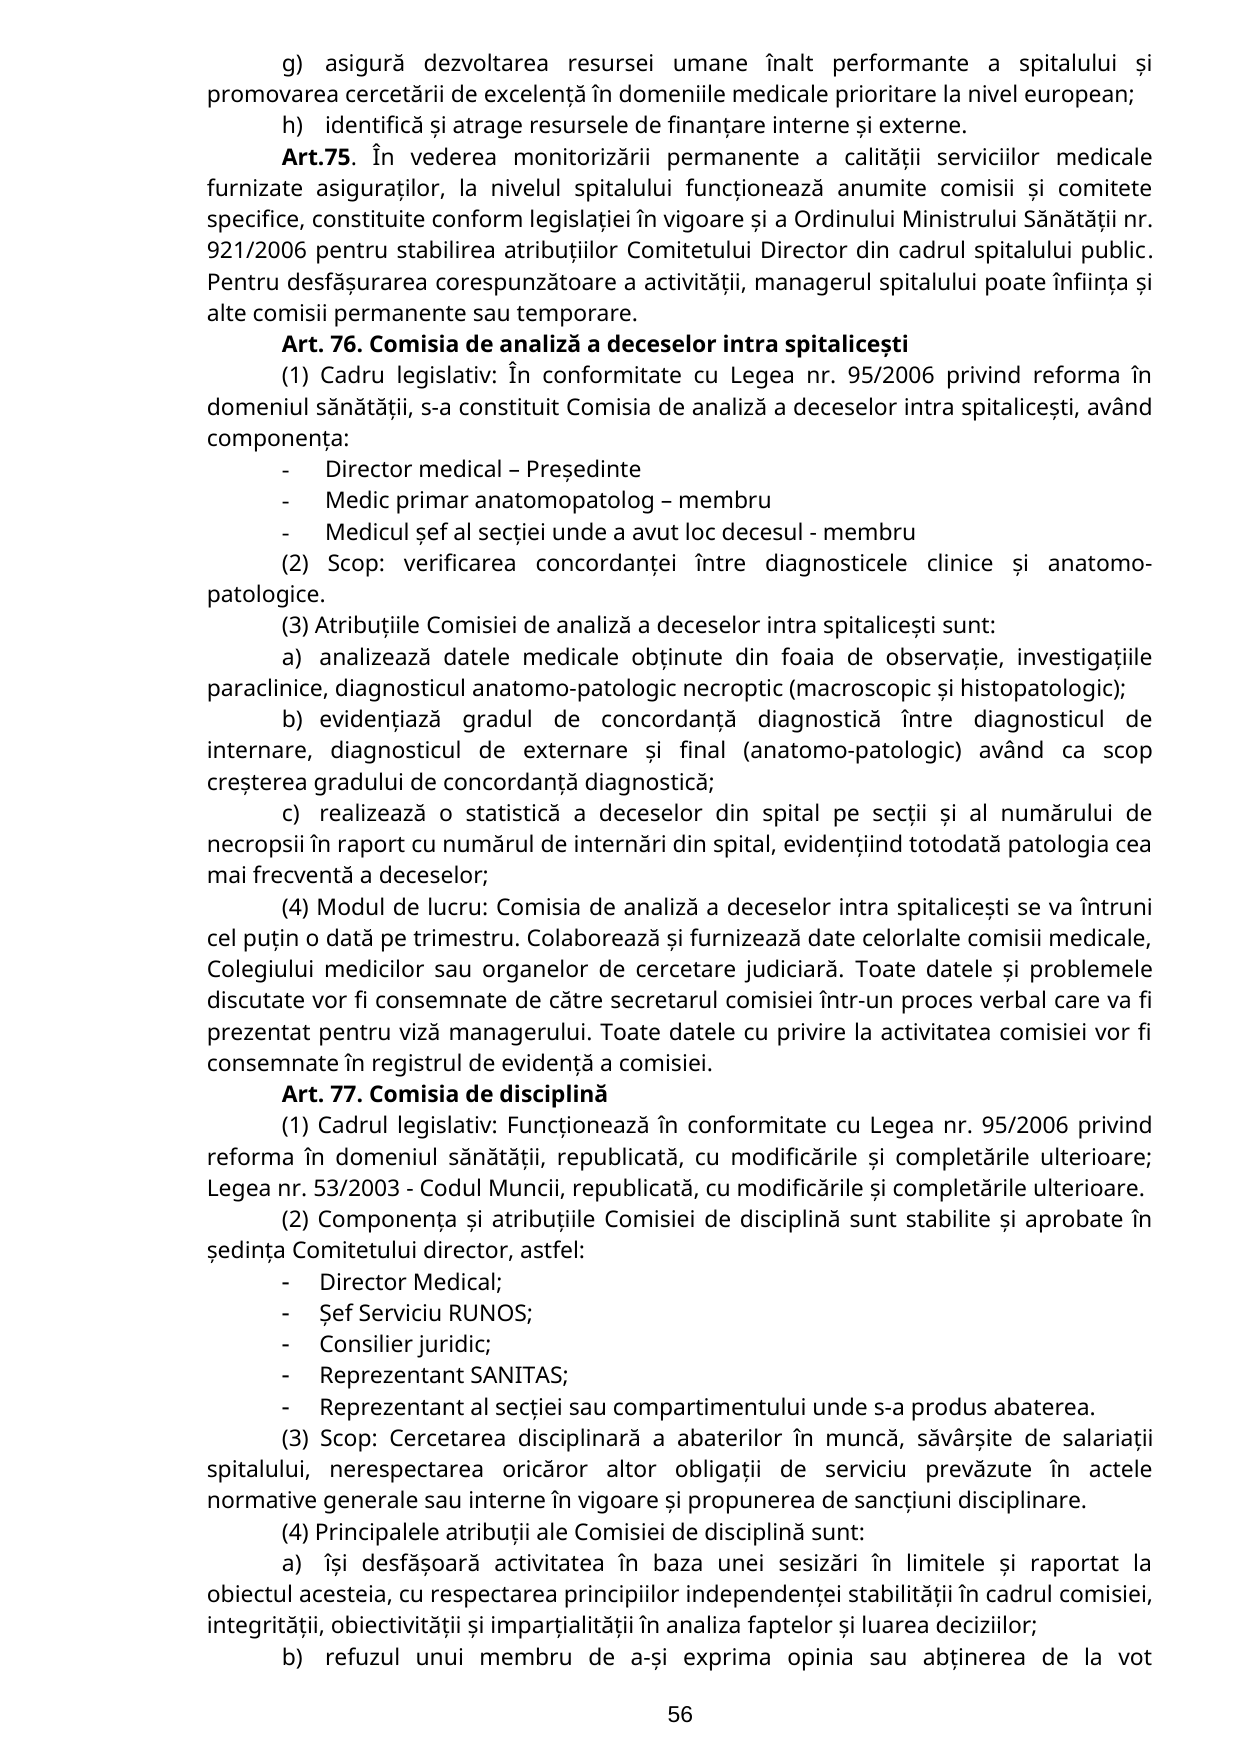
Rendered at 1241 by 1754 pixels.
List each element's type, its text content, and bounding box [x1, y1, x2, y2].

list Reprezentant al secției sau compartimentului unde s-a produs abaterea. [282, 1391, 1153, 1422]
list analizează datele medicale obținute din foaia de observație, investigațiile paraclinice, diagnosticul anatomo-patologic necroptic (macroscopic și histopatologic); [207, 641, 1153, 703]
text Art.75. În vederea monitorizării permanente a calității serviciilor medicale furnizate asiguraților, la nivelul spitalului funcționează anumite comisii și comitete specifice, constituite conform legislației în vigoare și a Ordinului Ministrului Sănătății nr. 921/2006 pentru stabilirea atribuțiilor Comitetului Director din cadrul spitalului public. Pentru desfășurarea corespunzătoare a activității, managerul spitalului poate înființa și alte comisii permanente sau temporare. [207, 141, 1153, 328]
list Director Medical; [282, 1266, 1153, 1297]
list Medicul șef al secției unde a avut loc decesul - membru [207, 516, 1153, 547]
list identifică și atrage resursele de finanțare interne și externe. [207, 109, 1153, 141]
text (3) Scop: Cercetarea disciplinară a abaterilor în muncă, săvârșite de salariații spitalului, nerespectarea oricăror altor obligații de serviciu prevăzute în actele normative generale sau interne în vigoare și propunerea de sancțiuni disciplinare. [207, 1422, 1153, 1516]
list Consilier juridic; [282, 1328, 1153, 1359]
text (3) Atribuțiile Comisiei de analiză a deceselor intra spitalicești sunt: [207, 609, 1153, 641]
list evidențiază gradul de concordanță diagnostică între diagnosticul de internare, diagnosticul de externare și final (anatomo-patologic) având ca scop creșterea gradului de concordanță diagnostică; [207, 703, 1153, 797]
text (1) Cadru legislativ: În conformitate cu Legea nr. 95/2006 privind reforma în domeniul sănătății, s-a constituit Comisia de analiză a deceselor intra spitalicești, având componența: [207, 359, 1153, 453]
text (2) Componența și atribuțiile Comisiei de disciplină sunt stabilite și aprobate în ședința Comitetului director, astfel: [207, 1203, 1153, 1266]
list Medic primar anatomopatolog – membru [207, 484, 1153, 516]
list realizează o statistică a deceselor din spital pe secții și al numărului de necropsii în raport cu numărul de internări din spital, evidențiind totodată patologia cea mai frecventă a deceselor; [207, 797, 1153, 891]
list Reprezentant SANITAS; [282, 1359, 1153, 1391]
list Director medical – Președinte [207, 453, 1153, 484]
text Art. 77. Comisia de disciplină [207, 1078, 1153, 1109]
list asigură dezvoltarea resursei umane înalt performante a spitalului și promovarea cercetării de excelență în domeniile medicale prioritare la nivel european; [207, 47, 1153, 109]
text (4) Modul de lucru: Comisia de analiză a deceselor intra spitalicești se va întruni cel puțin o dată pe trimestru. Colaborează și furnizează date celorlalte comisii medicale, Colegiului medicilor sau organelor de cercetare judiciară. Toate datele și problemele discutate vor fi consemnate de către secretarul comisiei într-un proces verbal care va fi prezentat pentru viză managerului. Toate datele cu privire la activitatea comisiei vor fi consemnate în registrul de evidență a comisiei. [207, 891, 1153, 1078]
text (1) Cadrul legislativ: Funcționează în conformitate cu Legea nr. 95/2006 privind reforma în domeniul sănătății, republicată, cu modificările și completările ulterioare; Legea nr. 53/2003 - Codul Muncii, republicată, cu modificările și completările ulterioare. [207, 1109, 1153, 1203]
text (4) Principalele atribuții ale Comisiei de disciplină sunt: [207, 1516, 1153, 1547]
list își desfășoară activitatea în baza unei sesizări în limitele și raportat la obiectul acesteia, cu respectarea principiilor independenței stabilității în cadrul comisiei, integrității, obiectivității și imparțialității în analiza faptelor și luarea deciziilor; [207, 1547, 1153, 1641]
list Șef Serviciu RUNOS; [282, 1297, 1153, 1328]
text (2) Scop: verificarea concordanței între diagnosticele clinice și anatomo-patologice. [207, 547, 1153, 609]
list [207, 1641, 1153, 1672]
text Art. 76. Comisia de analiză a deceselor intra spitalicești [207, 328, 1153, 359]
